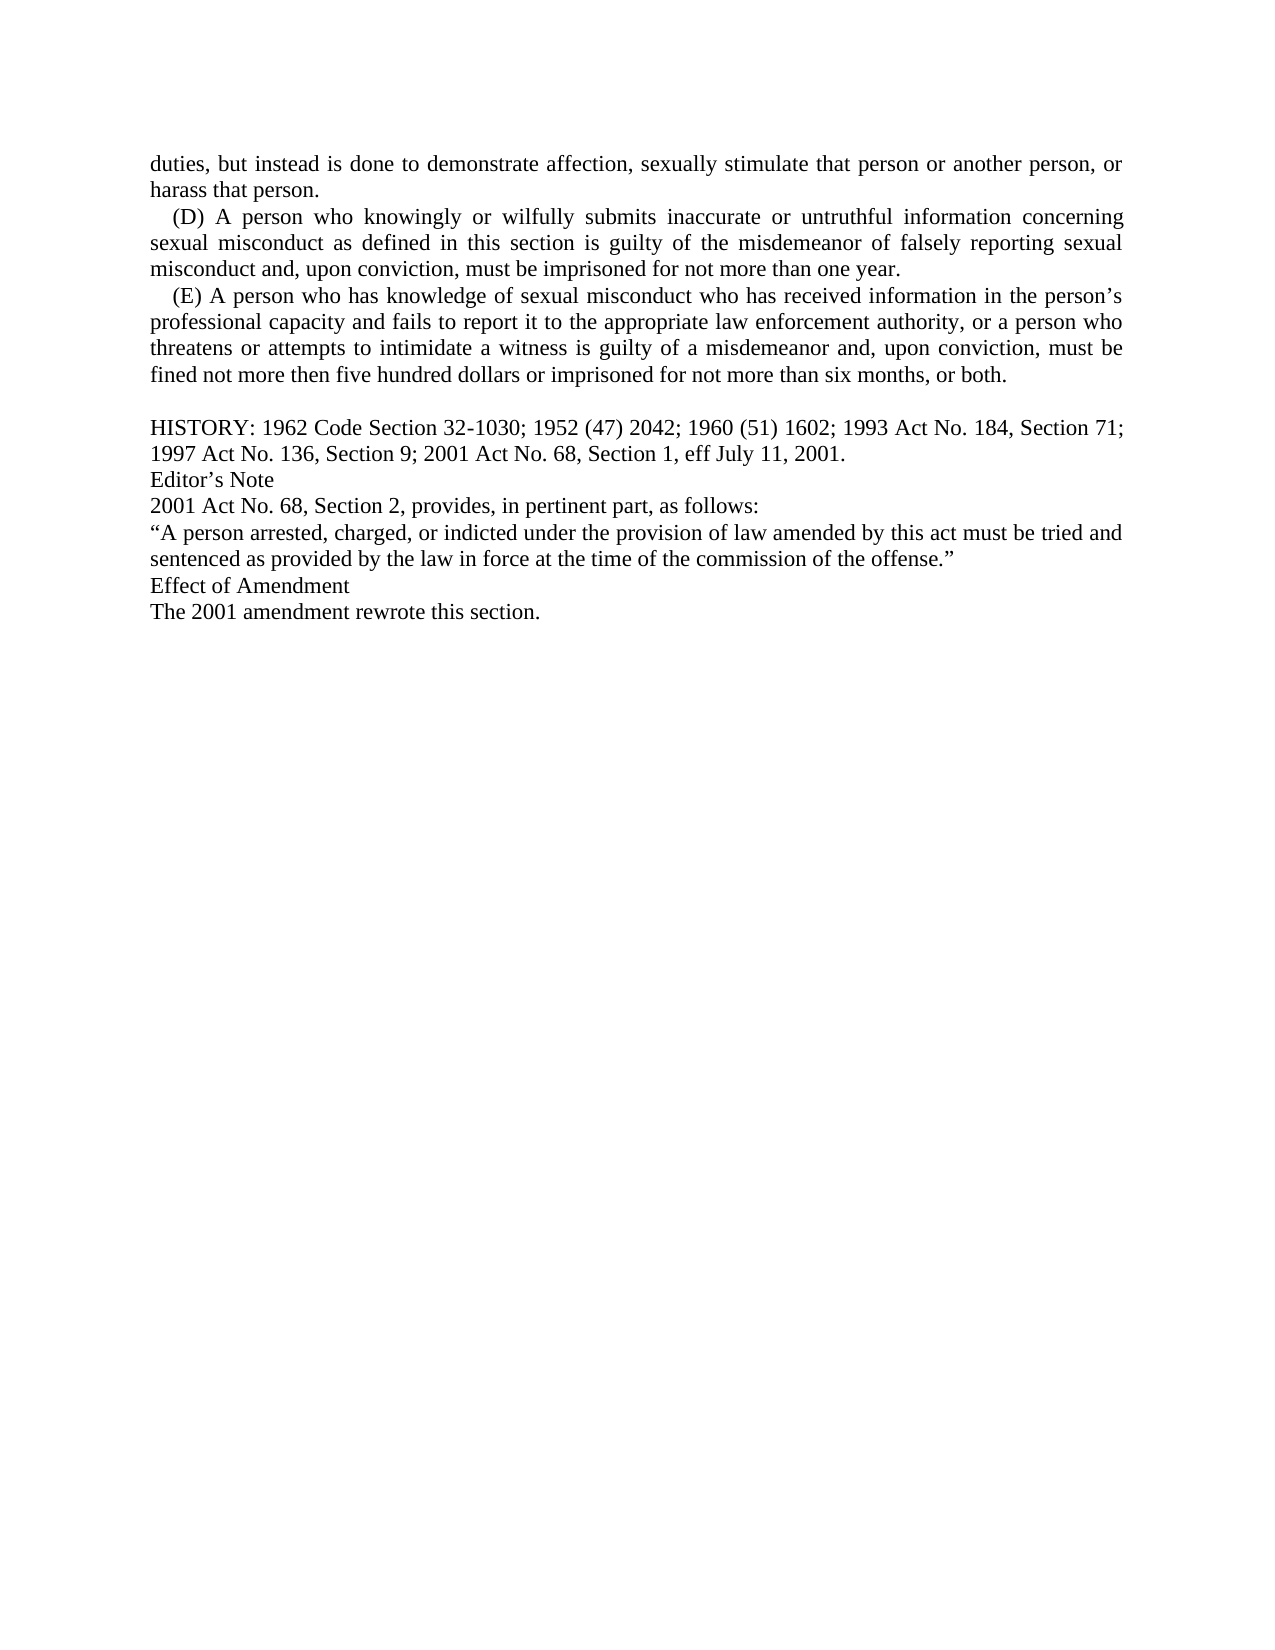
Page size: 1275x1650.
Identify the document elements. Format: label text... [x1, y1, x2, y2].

text 2001 Act No. 68, Section 2, provides, in pertinent part, as follows: [150, 493, 1125, 519]
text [150, 150, 1125, 203]
text Effect of Amendment [150, 572, 1125, 598]
text (E) A person who has knowledge of sexual misconduct who has received information in the person’s professional capacity and fails to report it to the appropriate law enforcement authority, or a person who threatens or attempts to intimidate a witness is guilty of a misdemeanor and, upon conviction, must be fined not more then five hundred dollars or imprisoned for not more than six months, or both. [150, 282, 1125, 387]
text HISTORY: 1962 Code Section 32-1030; 1952 (47) 2042; 1960 (51) 1602; 1993 Act No. 184, Section 71; 1997 Act No. 136, Section 9; 2001 Act No. 68, Section 1, eff July 11, 2001. [150, 413, 1125, 466]
text The 2001 amendment rewrote this section. [150, 598, 1125, 624]
text (D) A person who knowingly or wilfully submits inaccurate or untruthful information concerning sexual misconduct as defined in this section is guilty of the misdemeanor of falsely reporting sexual misconduct and, upon conviction, must be imprisoned for not more than one year. [150, 203, 1125, 282]
text Editor’s Note [150, 466, 1125, 493]
text “A person arrested, charged, or indicted under the provision of law amended by this act must be tried and sentenced as provided by the law in force at the time of the commission of the offense.” [150, 519, 1125, 572]
